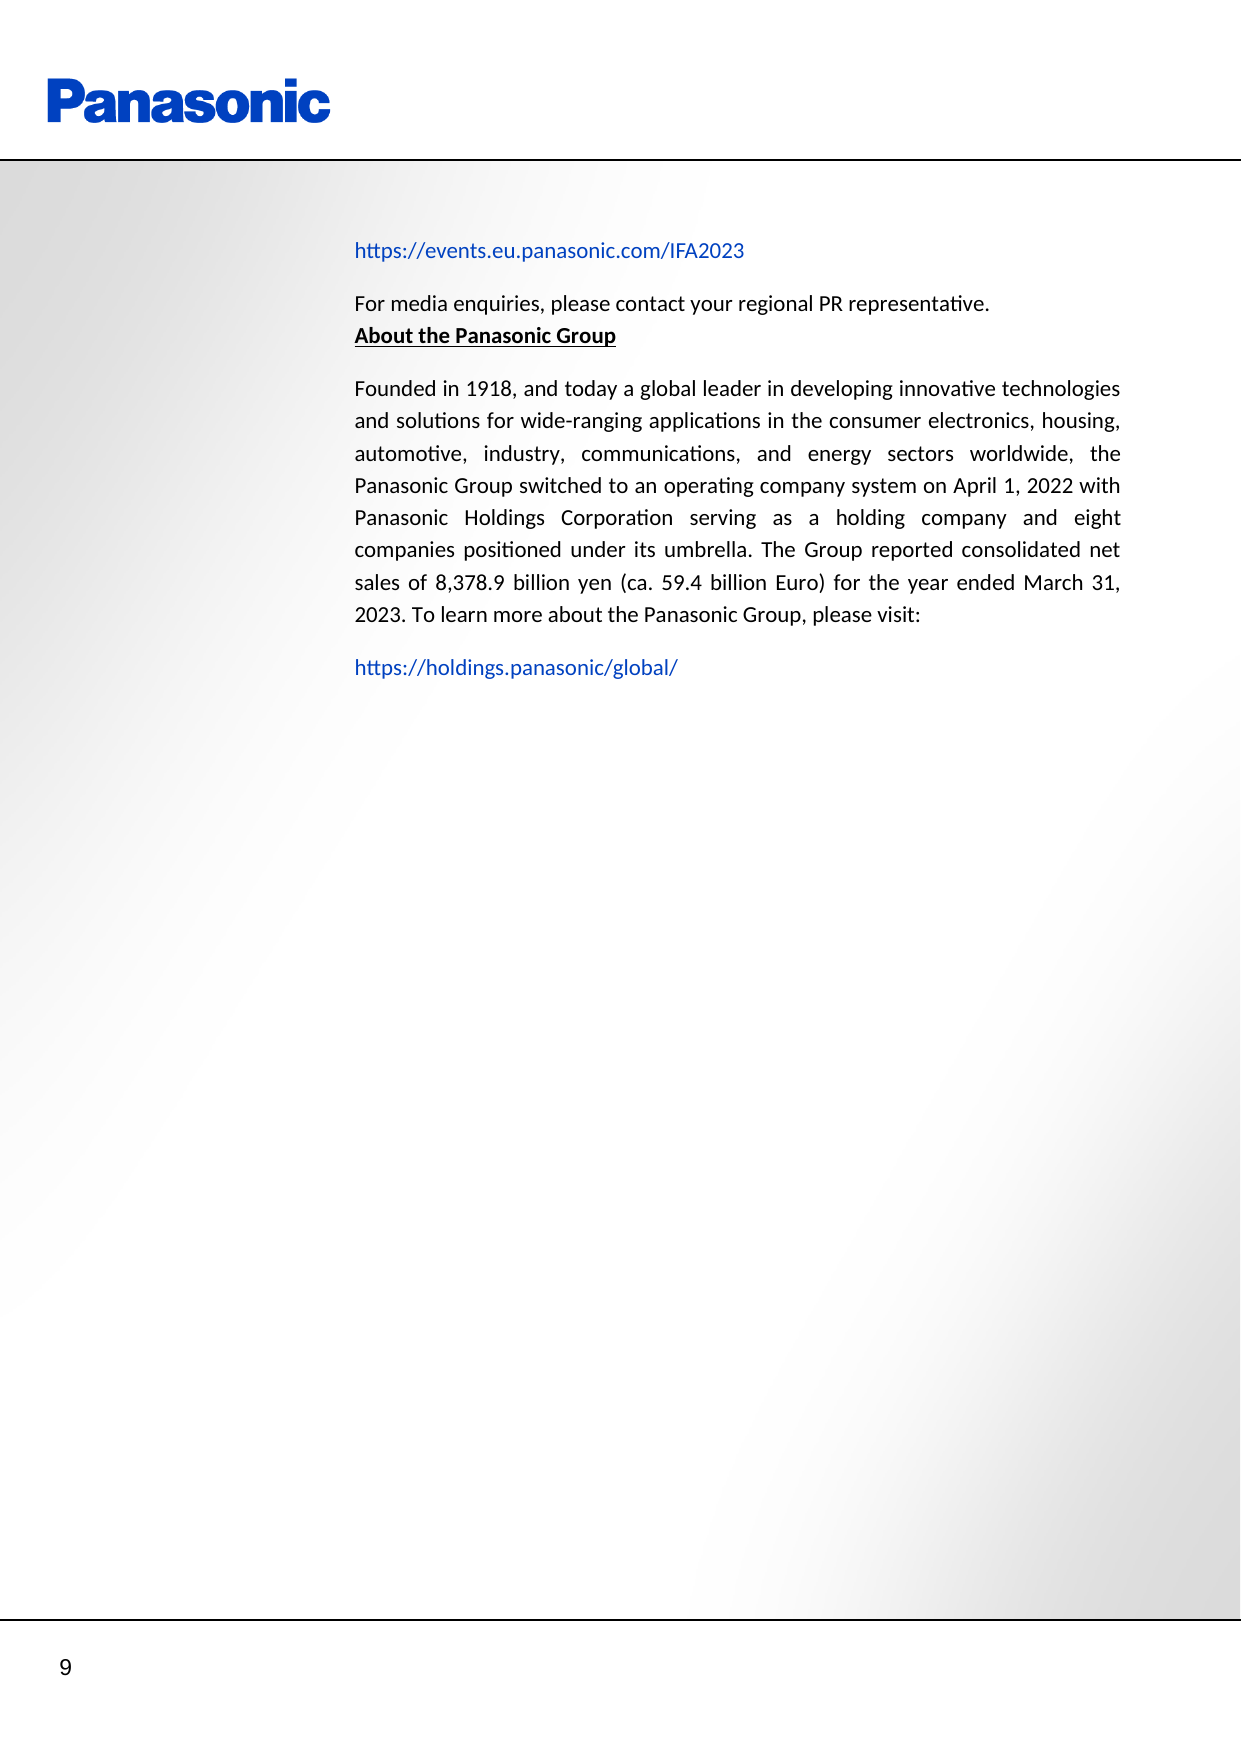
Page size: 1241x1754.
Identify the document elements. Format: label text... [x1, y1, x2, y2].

text About the Panasonic Group [354, 321, 1122, 349]
text Founded in 1918, and today a global leader in developing innovative technologies and solutions for wide-ranging applications in the consumer electronics, housing, automotive, industry, communications, and energy sectors worldwide, the Panasonic Group switched to an operating company system on April 1, 2022 with Panasonic Holdings Corporation serving as a holding company and eight companies positioned under its umbrella. The Group reported consolidated net sales of 8,378.9 billion yen (ca. 59.4 billion Euro) for the year ended March 31, 2023. To learn more about the Panasonic Group, please visit: [354, 374, 1122, 628]
text For media enquiries, please contact your regional PR representative. [354, 289, 1122, 317]
picture [0, 161, 1241, 1619]
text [354, 236, 1122, 264]
text https://holdings.panasonic/global/ [354, 653, 1122, 681]
picture [43, 73, 333, 129]
